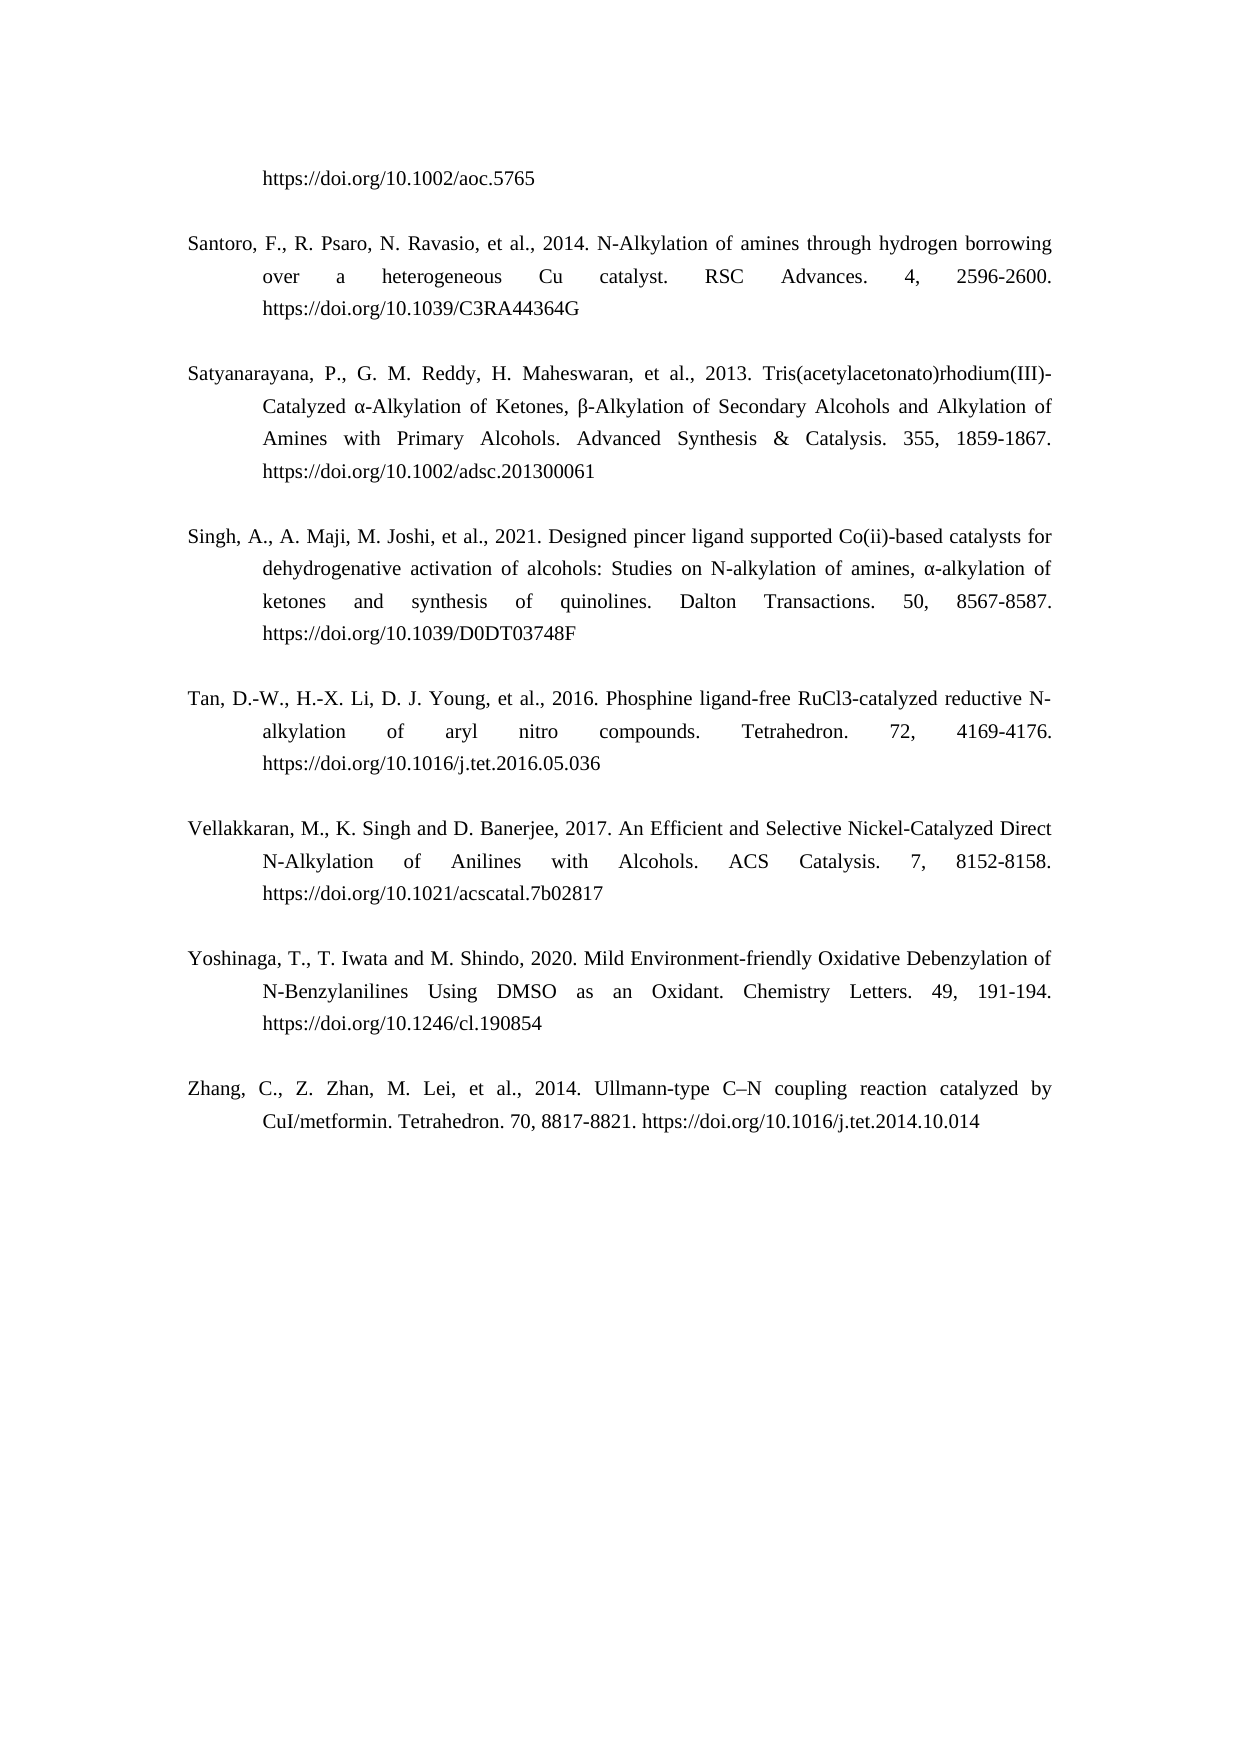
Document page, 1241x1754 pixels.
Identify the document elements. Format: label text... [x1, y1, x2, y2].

text Singh, A., A. Maji, M. Joshi, et al., 2021. Designed pincer ligand supported Co(ii)-based catalysts for dehydrogenative activation of alcohols: Studies on N-alkylation of amines, α-alkylation of ketones and synthesis of quinolines. Dalton Transactions. 50, 8567-8587. https://doi.org/10.1039/D0DT03748F [187, 519, 1053, 649]
text Satyanarayana, P., G. M. Reddy, H. Maheswaran, et al., 2013. Tris(acetylacetonato)rhodium(III)-Catalyzed α-Alkylation of Ketones, β-Alkylation of Secondary Alcohols and Alkylation of Amines with Primary Alcohols. Advanced Synthesis & Catalysis. 355, 1859-1867. https://doi.org/10.1002/adsc.201300061 [187, 357, 1053, 487]
text Vellakkaran, M., K. Singh and D. Banerjee, 2017. An Efficient and Selective Nickel-Catalyzed Direct N-Alkylation of Anilines with Alcohols. ACS Catalysis. 7, 8152-8158. https://doi.org/10.1021/acscatal.7b02817 [187, 812, 1053, 909]
text Tan, D.-W., H.-X. Li, D. J. Young, et al., 2016. Phosphine ligand-free RuCl3-catalyzed reductive N-alkylation of aryl nitro compounds. Tetrahedron. 72, 4169-4176. https://doi.org/10.1016/j.tet.2016.05.036 [187, 682, 1053, 779]
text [187, 162, 1053, 194]
text Yoshinaga, T., T. Iwata and M. Shindo, 2020. Mild Environment-friendly Oxidative Debenzylation of N-Benzylanilines Using DMSO as an Oxidant. Chemistry Letters. 49, 191-194. https://doi.org/10.1246/cl.190854 [187, 942, 1053, 1039]
text Santoro, F., R. Psaro, N. Ravasio, et al., 2014. N-Alkylation of amines through hydrogen borrowing over a heterogeneous Cu catalyst. RSC Advances. 4, 2596-2600. https://doi.org/10.1039/C3RA44364G [187, 227, 1053, 324]
text Zhang, C., Z. Zhan, M. Lei, et al., 2014. Ullmann-type C–N coupling reaction catalyzed by CuI/metformin. Tetrahedron. 70, 8817-8821. https://doi.org/10.1016/j.tet.2014.10.014 [187, 1072, 1053, 1137]
